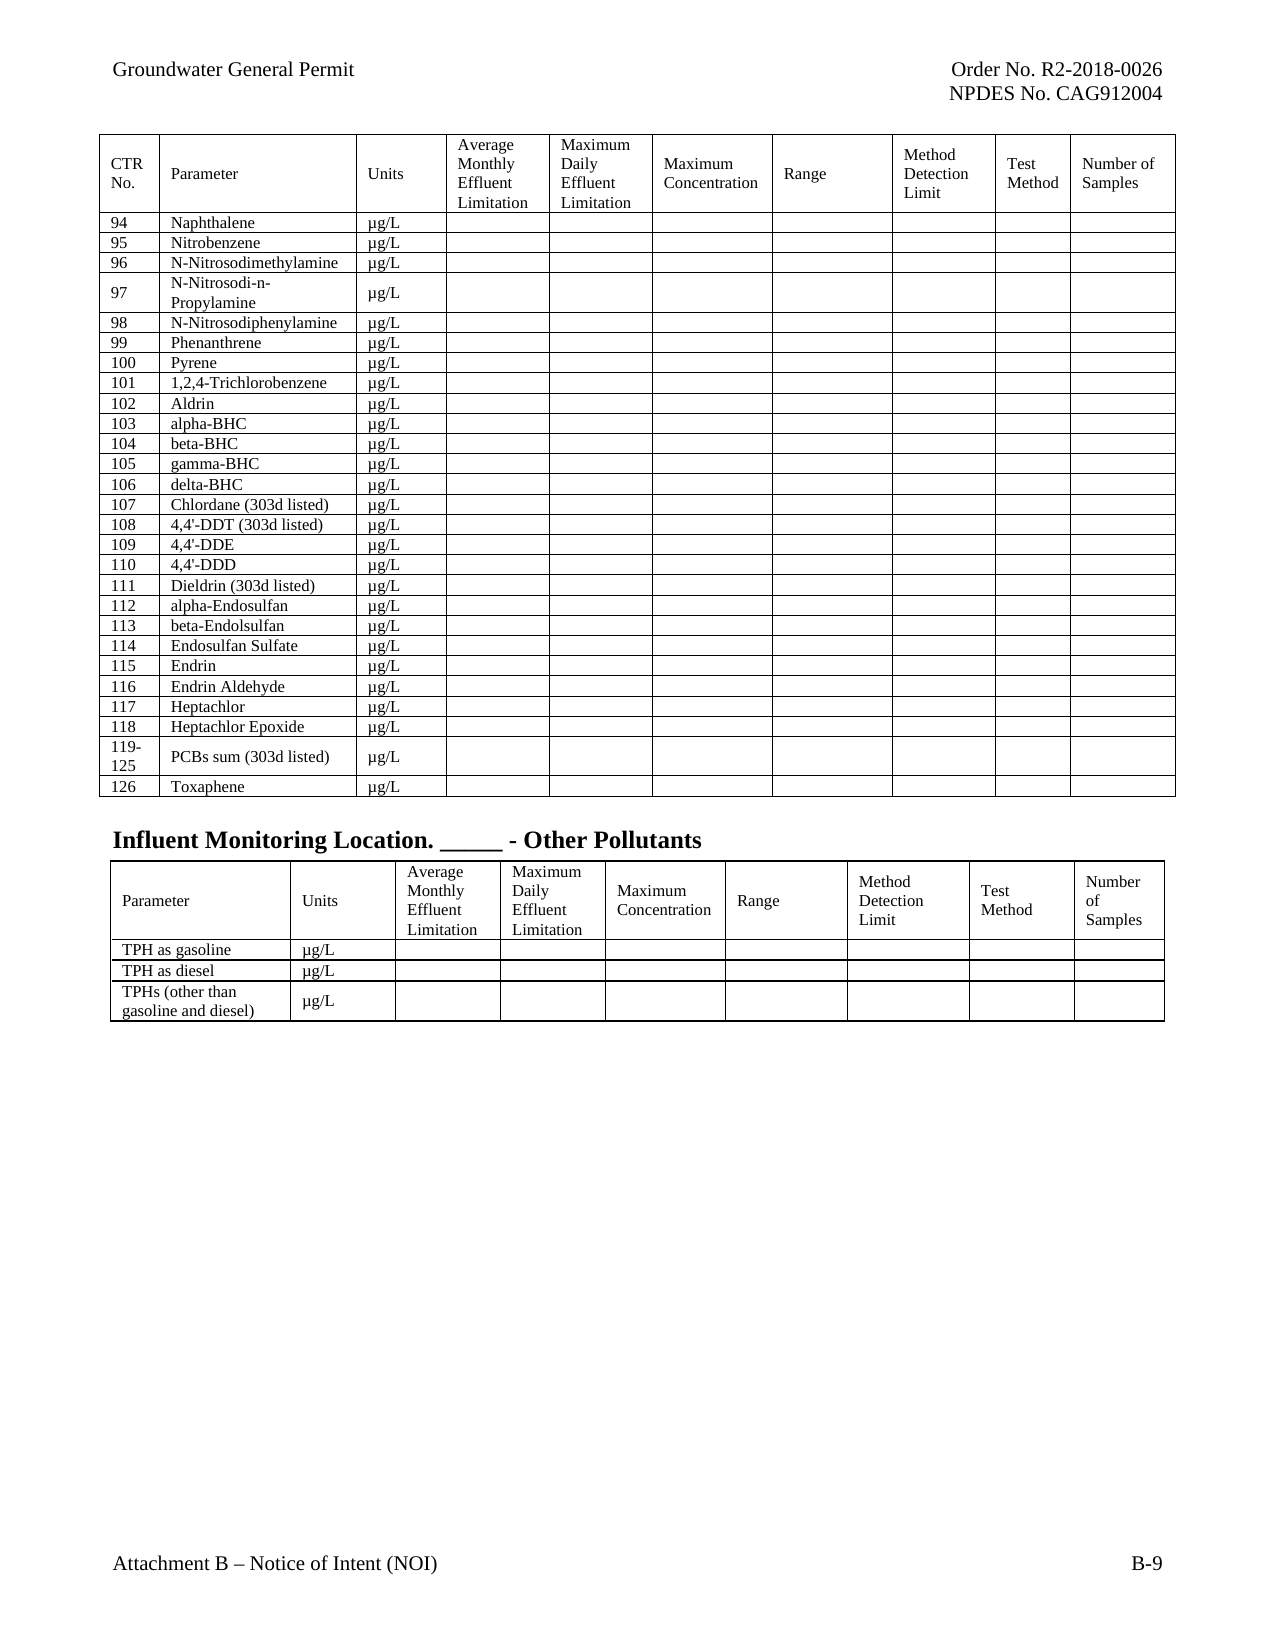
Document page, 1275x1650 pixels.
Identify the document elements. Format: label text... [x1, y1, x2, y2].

table_cell [550, 737, 652, 775]
table_cell [447, 555, 549, 574]
table_cell µg/L [357, 273, 446, 312]
table_cell [996, 515, 1070, 534]
table_cell [653, 233, 772, 252]
table_cell 117 [100, 697, 159, 716]
table_cell µg/L [357, 515, 446, 534]
table_cell µg/L [357, 535, 446, 554]
table_header Parameter [111, 862, 290, 938]
table_cell Dieldrin (303d listed) [160, 575, 356, 594]
table_cell [550, 717, 652, 736]
table_cell [550, 434, 652, 453]
table_cell [1075, 940, 1164, 959]
table_cell [1075, 982, 1164, 1020]
table_cell [893, 273, 995, 312]
table_cell [653, 313, 772, 332]
table_cell [893, 353, 995, 372]
table_cell N-Nitrosodimethylamine [160, 253, 356, 272]
table_cell [773, 515, 892, 534]
table_cell µg/L [357, 495, 446, 514]
table_cell [653, 697, 772, 716]
table_cell [447, 596, 549, 615]
table_cell [1071, 273, 1175, 312]
table_cell 96 [100, 253, 159, 272]
table_cell [653, 596, 772, 615]
table_cell [653, 495, 772, 514]
table_cell [996, 373, 1070, 392]
table_cell [653, 535, 772, 554]
table_cell 102 [100, 394, 159, 413]
table_cell [653, 717, 772, 736]
table_cell [653, 394, 772, 413]
table_cell [970, 982, 1074, 1020]
table_cell [996, 575, 1070, 594]
table_cell [1071, 616, 1175, 635]
table_cell [996, 656, 1070, 675]
table_cell [1071, 414, 1175, 433]
table_header Range [773, 135, 892, 212]
table_cell 94 [100, 213, 159, 232]
table_cell [1071, 697, 1175, 716]
table_cell [773, 353, 892, 372]
table_cell [447, 616, 549, 635]
table_header Maximum Daily Effluent Limitation [501, 862, 605, 938]
table_cell 97 [100, 273, 159, 312]
table_cell [1071, 717, 1175, 736]
table_cell [447, 253, 549, 272]
table_cell [893, 495, 995, 514]
table_cell beta-Endolsulfan [160, 616, 356, 635]
table_cell [550, 515, 652, 534]
table_cell [893, 233, 995, 252]
table_cell [550, 333, 652, 352]
table_cell [893, 454, 995, 473]
table_cell µg/L [357, 676, 446, 696]
table_cell Toxaphene [160, 776, 356, 796]
table_cell [501, 982, 605, 1020]
table_cell [653, 515, 772, 534]
table_cell [893, 373, 995, 392]
table_cell [1071, 313, 1175, 332]
table_cell [1071, 515, 1175, 534]
table_cell 119-125 [100, 737, 159, 775]
table_header Range [726, 862, 847, 938]
table_cell [893, 474, 995, 493]
table_header Average Monthly Effluent Limitation [447, 135, 549, 212]
table_header Average Monthly Effluent Limitation [396, 862, 500, 938]
table_cell [1071, 575, 1175, 594]
table_cell µg/L [357, 253, 446, 272]
table_cell Heptachlor Epoxide [160, 717, 356, 736]
table_cell [1071, 353, 1175, 372]
table_cell [653, 434, 772, 453]
table_cell µg/L [357, 596, 446, 615]
table_cell [447, 313, 549, 332]
table_cell [996, 495, 1070, 514]
table_cell [447, 535, 549, 554]
table_cell [1071, 253, 1175, 272]
table_cell [773, 233, 892, 252]
table_cell delta-BHC [160, 474, 356, 493]
table_cell N-Nitrosodi-n-Propylamine [160, 273, 356, 312]
table_cell 116 [100, 676, 159, 696]
table_cell [893, 596, 995, 615]
table_cell [893, 636, 995, 655]
table_cell [1071, 535, 1175, 554]
table_cell [1071, 636, 1175, 655]
table_cell [1071, 656, 1175, 675]
table_cell [653, 616, 772, 635]
table_cell [996, 353, 1070, 372]
table_cell µg/L [357, 555, 446, 574]
table_cell [773, 213, 892, 232]
table_cell [653, 414, 772, 433]
table_cell 95 [100, 233, 159, 252]
table_cell [773, 313, 892, 332]
table_cell 98 [100, 313, 159, 332]
table_cell [606, 940, 725, 959]
table_cell [848, 982, 969, 1020]
table_cell Endosulfan Sulfate [160, 636, 356, 655]
table_cell 126 [100, 776, 159, 796]
table_cell [773, 495, 892, 514]
table_cell µg/L [357, 616, 446, 635]
table_cell [773, 414, 892, 433]
table_cell [1071, 474, 1175, 493]
table_cell [653, 373, 772, 392]
table_cell [550, 616, 652, 635]
table_cell 103 [100, 414, 159, 433]
table_cell [550, 495, 652, 514]
table_header Method Detection Limit [893, 135, 995, 212]
table_cell [893, 434, 995, 453]
table_cell [1071, 434, 1175, 453]
table_cell [550, 233, 652, 252]
table_cell [550, 535, 652, 554]
text Influent Monitoring Location. _____ - Other Pollutants [112, 825, 1162, 854]
table_cell [396, 982, 500, 1020]
table_header CTR No. [100, 135, 159, 212]
table_cell [550, 353, 652, 372]
table_cell [893, 776, 995, 796]
table_cell [996, 676, 1070, 696]
table_cell [447, 717, 549, 736]
table_cell [996, 414, 1070, 433]
table_header Number of Samples [1071, 135, 1175, 212]
table_cell [550, 454, 652, 473]
table_cell µg/L [357, 474, 446, 493]
table_cell [550, 213, 652, 232]
table_cell [550, 313, 652, 332]
table_cell [447, 575, 549, 594]
table_cell [550, 636, 652, 655]
table_cell [893, 414, 995, 433]
table_cell [996, 596, 1070, 615]
table_cell [550, 656, 652, 675]
table_cell [996, 555, 1070, 574]
table_cell [1071, 495, 1175, 514]
table_cell Chlordane (303d listed) [160, 495, 356, 514]
table_cell [1071, 596, 1175, 615]
table_cell [550, 373, 652, 392]
table_cell [773, 596, 892, 615]
table_header Number of Samples [1075, 862, 1164, 938]
table_cell [726, 982, 847, 1020]
table_cell 111 [100, 575, 159, 594]
table_cell [773, 575, 892, 594]
table_cell [773, 474, 892, 493]
table_cell [970, 940, 1074, 959]
table_cell µg/L [291, 961, 395, 980]
table_cell [1075, 961, 1164, 980]
table_cell [893, 313, 995, 332]
table_cell [996, 434, 1070, 453]
table_cell [893, 515, 995, 534]
table_cell [447, 414, 549, 433]
table_cell [447, 697, 549, 716]
table_cell [550, 555, 652, 574]
table_cell [653, 213, 772, 232]
table_cell µg/L [291, 940, 395, 959]
table_cell [893, 535, 995, 554]
table_cell 101 [100, 373, 159, 392]
table_cell [447, 394, 549, 413]
table_cell µg/L [357, 373, 446, 392]
table_cell [606, 982, 725, 1020]
table_cell [996, 394, 1070, 413]
table_cell [447, 373, 549, 392]
table_cell Pyrene [160, 353, 356, 372]
table_cell µg/L [357, 414, 446, 433]
table_cell µg/L [357, 656, 446, 675]
table_cell µg/L [357, 233, 446, 252]
table_header Parameter [160, 135, 356, 212]
table_cell [550, 474, 652, 493]
table_cell [447, 656, 549, 675]
table_cell µg/L [357, 434, 446, 453]
table_header Method Detection Limit [848, 862, 969, 938]
table_cell [550, 676, 652, 696]
table_cell 112 [100, 596, 159, 615]
table_cell [653, 575, 772, 594]
table_cell [726, 940, 847, 959]
table_cell [1071, 737, 1175, 775]
table_cell 99 [100, 333, 159, 352]
table_cell [773, 394, 892, 413]
table_cell [848, 961, 969, 980]
table_cell [893, 394, 995, 413]
table_cell 4,4'-DDE [160, 535, 356, 554]
table_cell [773, 555, 892, 574]
table_cell TPH as diesel [111, 960, 290, 980]
table_cell PCBs sum (303d listed) [160, 737, 356, 775]
table_cell µg/L [357, 394, 446, 413]
table_cell µg/L [357, 575, 446, 594]
table_cell [773, 373, 892, 392]
table_cell [893, 555, 995, 574]
table_cell Phenanthrene [160, 333, 356, 352]
table_cell 106 [100, 474, 159, 493]
table_cell µg/L [357, 353, 446, 372]
table_cell [773, 717, 892, 736]
table_cell 100 [100, 353, 159, 372]
table_cell N-Nitrosodiphenylamine [160, 313, 356, 332]
table_cell [447, 434, 549, 453]
table_cell [1071, 776, 1175, 796]
table_header Test Method [996, 135, 1070, 212]
table_cell alpha-BHC [160, 414, 356, 433]
table_cell [996, 333, 1070, 352]
table_cell [396, 940, 500, 959]
table_cell [1071, 213, 1175, 232]
table_cell [1071, 373, 1175, 392]
table_cell [447, 636, 549, 655]
table_cell [893, 616, 995, 635]
table_cell [996, 273, 1070, 312]
table_cell [893, 737, 995, 775]
table_cell [996, 253, 1070, 272]
table_cell Aldrin [160, 394, 356, 413]
table_cell [893, 575, 995, 594]
table_cell [996, 737, 1070, 775]
table_cell [653, 454, 772, 473]
table_cell [893, 717, 995, 736]
table_cell [653, 555, 772, 574]
table_cell [893, 697, 995, 716]
table_header Maximum Daily Effluent Limitation [550, 135, 652, 212]
table_cell Nitrobenzene [160, 233, 356, 252]
table_cell µg/L [357, 213, 446, 232]
table_cell Endrin [160, 656, 356, 675]
table_cell [653, 333, 772, 352]
table_cell [773, 616, 892, 635]
table_cell [653, 273, 772, 312]
table_cell [996, 697, 1070, 716]
table_cell [653, 656, 772, 675]
table_cell Naphthalene [160, 213, 356, 232]
table_cell [996, 474, 1070, 493]
table_cell [653, 636, 772, 655]
table_cell [550, 697, 652, 716]
table_cell 113 [100, 616, 159, 635]
table_cell µg/L [357, 333, 446, 352]
table_header Units [291, 862, 395, 938]
table_cell [893, 333, 995, 352]
table_cell [773, 333, 892, 352]
table_cell [1071, 454, 1175, 473]
table_cell [550, 414, 652, 433]
table_header Maximum Concentration [653, 135, 772, 212]
table_cell [550, 776, 652, 796]
table_cell [773, 737, 892, 775]
table_cell [550, 596, 652, 615]
table_cell [996, 313, 1070, 332]
table_cell gamma-BHC [160, 454, 356, 473]
table_cell [447, 495, 549, 514]
table_cell 105 [100, 454, 159, 473]
table_cell 1,2,4-Trichlorobenzene [160, 373, 356, 392]
table_cell µg/L [357, 636, 446, 655]
table_cell [996, 636, 1070, 655]
table_cell [447, 333, 549, 352]
table_cell µg/L [357, 313, 446, 332]
table_cell [893, 213, 995, 232]
table_cell µg/L [357, 454, 446, 473]
table_cell 118 [100, 717, 159, 736]
table_cell 107 [100, 495, 159, 514]
table_cell [996, 233, 1070, 252]
table_cell µg/L [291, 982, 395, 1020]
table_cell [447, 353, 549, 372]
table_cell TPHs (other than gasoline and diesel) [111, 981, 290, 1020]
table_cell [653, 253, 772, 272]
table_cell [773, 636, 892, 655]
table_header Units [357, 135, 446, 212]
table_cell [893, 253, 995, 272]
table_cell [550, 253, 652, 272]
table_cell [726, 961, 847, 980]
table_cell [550, 273, 652, 312]
table_cell [893, 676, 995, 696]
table_cell [773, 676, 892, 696]
table_cell [501, 940, 605, 959]
table_cell 4,4'-DDT (303d listed) [160, 515, 356, 534]
table_cell [447, 676, 549, 696]
table_cell Heptachlor [160, 697, 356, 716]
table_cell [447, 474, 549, 493]
table_cell [996, 616, 1070, 635]
table_cell [653, 353, 772, 372]
table_cell [653, 737, 772, 775]
table_cell µg/L [357, 776, 446, 796]
table_cell [773, 454, 892, 473]
table_cell [1071, 333, 1175, 352]
table_cell [653, 676, 772, 696]
table_cell alpha-Endosulfan [160, 596, 356, 615]
table_cell [773, 273, 892, 312]
table_cell [606, 961, 725, 980]
table_cell [447, 515, 549, 534]
table_cell [773, 535, 892, 554]
table_cell [550, 575, 652, 594]
table_cell 108 [100, 515, 159, 534]
table_cell [773, 776, 892, 796]
table_cell µg/L [357, 697, 446, 716]
table_cell [396, 961, 500, 980]
table_cell 109 [100, 535, 159, 554]
table_header Test Method [970, 862, 1074, 938]
table_cell [653, 474, 772, 493]
table_cell [996, 776, 1070, 796]
table_cell [773, 656, 892, 675]
table_cell [1071, 394, 1175, 413]
table_cell [501, 961, 605, 980]
table_cell [773, 697, 892, 716]
table_cell [447, 454, 549, 473]
table_cell [447, 233, 549, 252]
table_cell [893, 656, 995, 675]
table_cell [447, 737, 549, 775]
table_header Maximum Concentration [606, 862, 725, 938]
table_cell µg/L [357, 717, 446, 736]
table_cell 104 [100, 434, 159, 453]
table_cell 115 [100, 656, 159, 675]
table_cell [996, 535, 1070, 554]
table_cell [773, 434, 892, 453]
table_cell [996, 454, 1070, 473]
table_cell [550, 394, 652, 413]
table_cell [970, 961, 1074, 980]
table_cell [773, 253, 892, 272]
table_cell [996, 717, 1070, 736]
table_cell [1071, 555, 1175, 574]
table_cell beta-BHC [160, 434, 356, 453]
table_cell [996, 213, 1070, 232]
table_cell [447, 273, 549, 312]
table_cell [447, 776, 549, 796]
table_cell µg/L [357, 737, 446, 775]
table_cell [1071, 676, 1175, 696]
table_cell TPH as gasoline [111, 940, 290, 959]
table_cell 4,4'-DDD [160, 555, 356, 574]
table_cell 114 [100, 636, 159, 655]
table_cell [653, 776, 772, 796]
table_cell 110 [100, 555, 159, 574]
table_cell [848, 940, 969, 959]
table_cell Endrin Aldehyde [160, 676, 356, 696]
table_cell [1071, 233, 1175, 252]
table_cell [447, 213, 549, 232]
